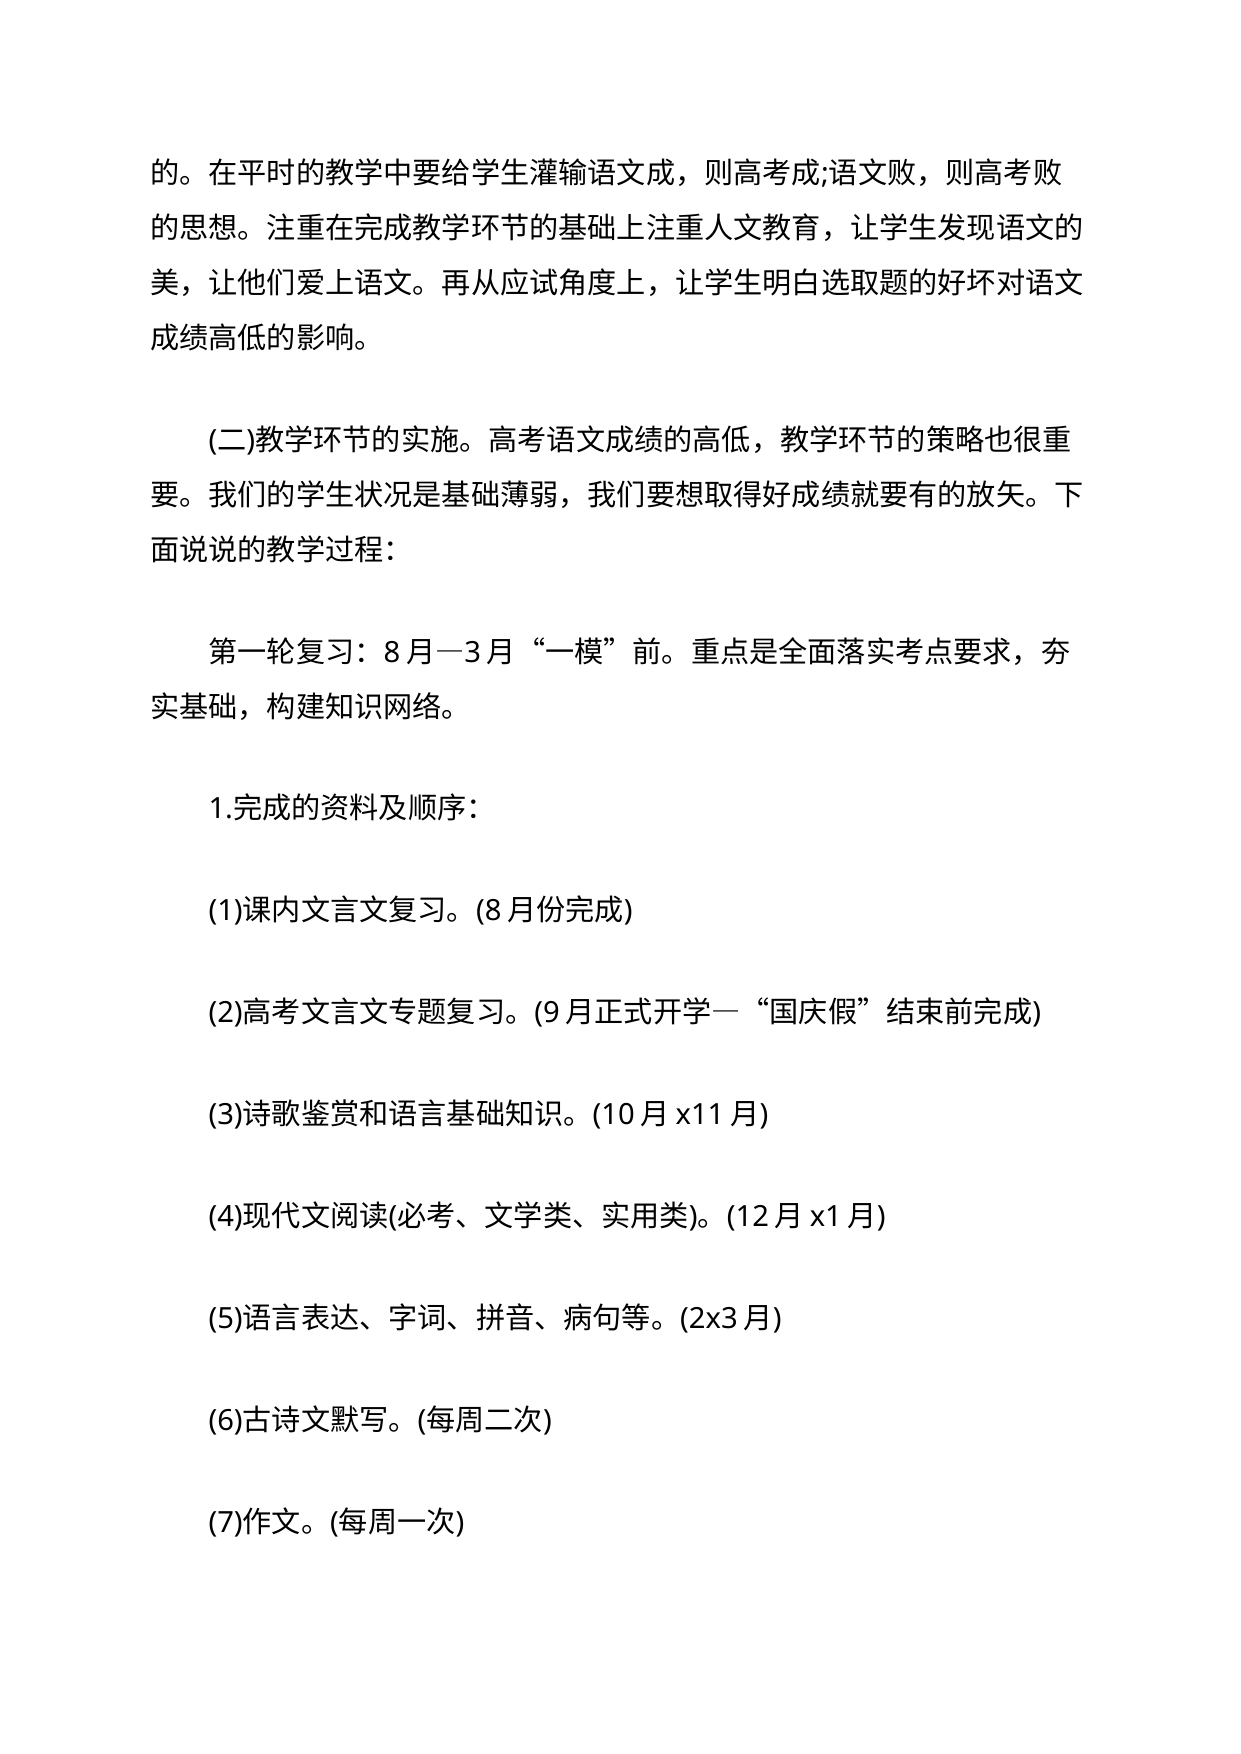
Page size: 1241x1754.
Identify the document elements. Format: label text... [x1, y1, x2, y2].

text (7)作文。(每周一次) [150, 1499, 1090, 1541]
text (3)诗歌鉴赏和语言基础知识。(10月x11月) [150, 1091, 1090, 1133]
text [150, 150, 1090, 357]
text (4)现代文阅读(必考、文学类、实用类)。(12月x1月) [150, 1193, 1090, 1235]
text (二)教学环节的实施。高考语文成绩的高低，教学环节的策略也很重要。我们的学生状况是基础薄弱，我们要想取得好成绩就要有的放矢。下面说说的教学过程： [150, 417, 1090, 569]
text (6)古诗文默写。(每周二次) [150, 1397, 1090, 1439]
text 第一轮复习：8月―3月“一模”前。重点是全面落实考点要求，夯实基础，构建知识网络。 [150, 628, 1090, 726]
text 1.完成的资料及顺序： [150, 785, 1090, 827]
text (2)高考文言文专题复习。(9月正式开学―“国庆假”结束前完成) [150, 989, 1090, 1031]
text (1)课内文言文复习。(8月份完成) [150, 887, 1090, 929]
text (5)语言表达、字词、拼音、病句等。(2x3月) [150, 1295, 1090, 1337]
